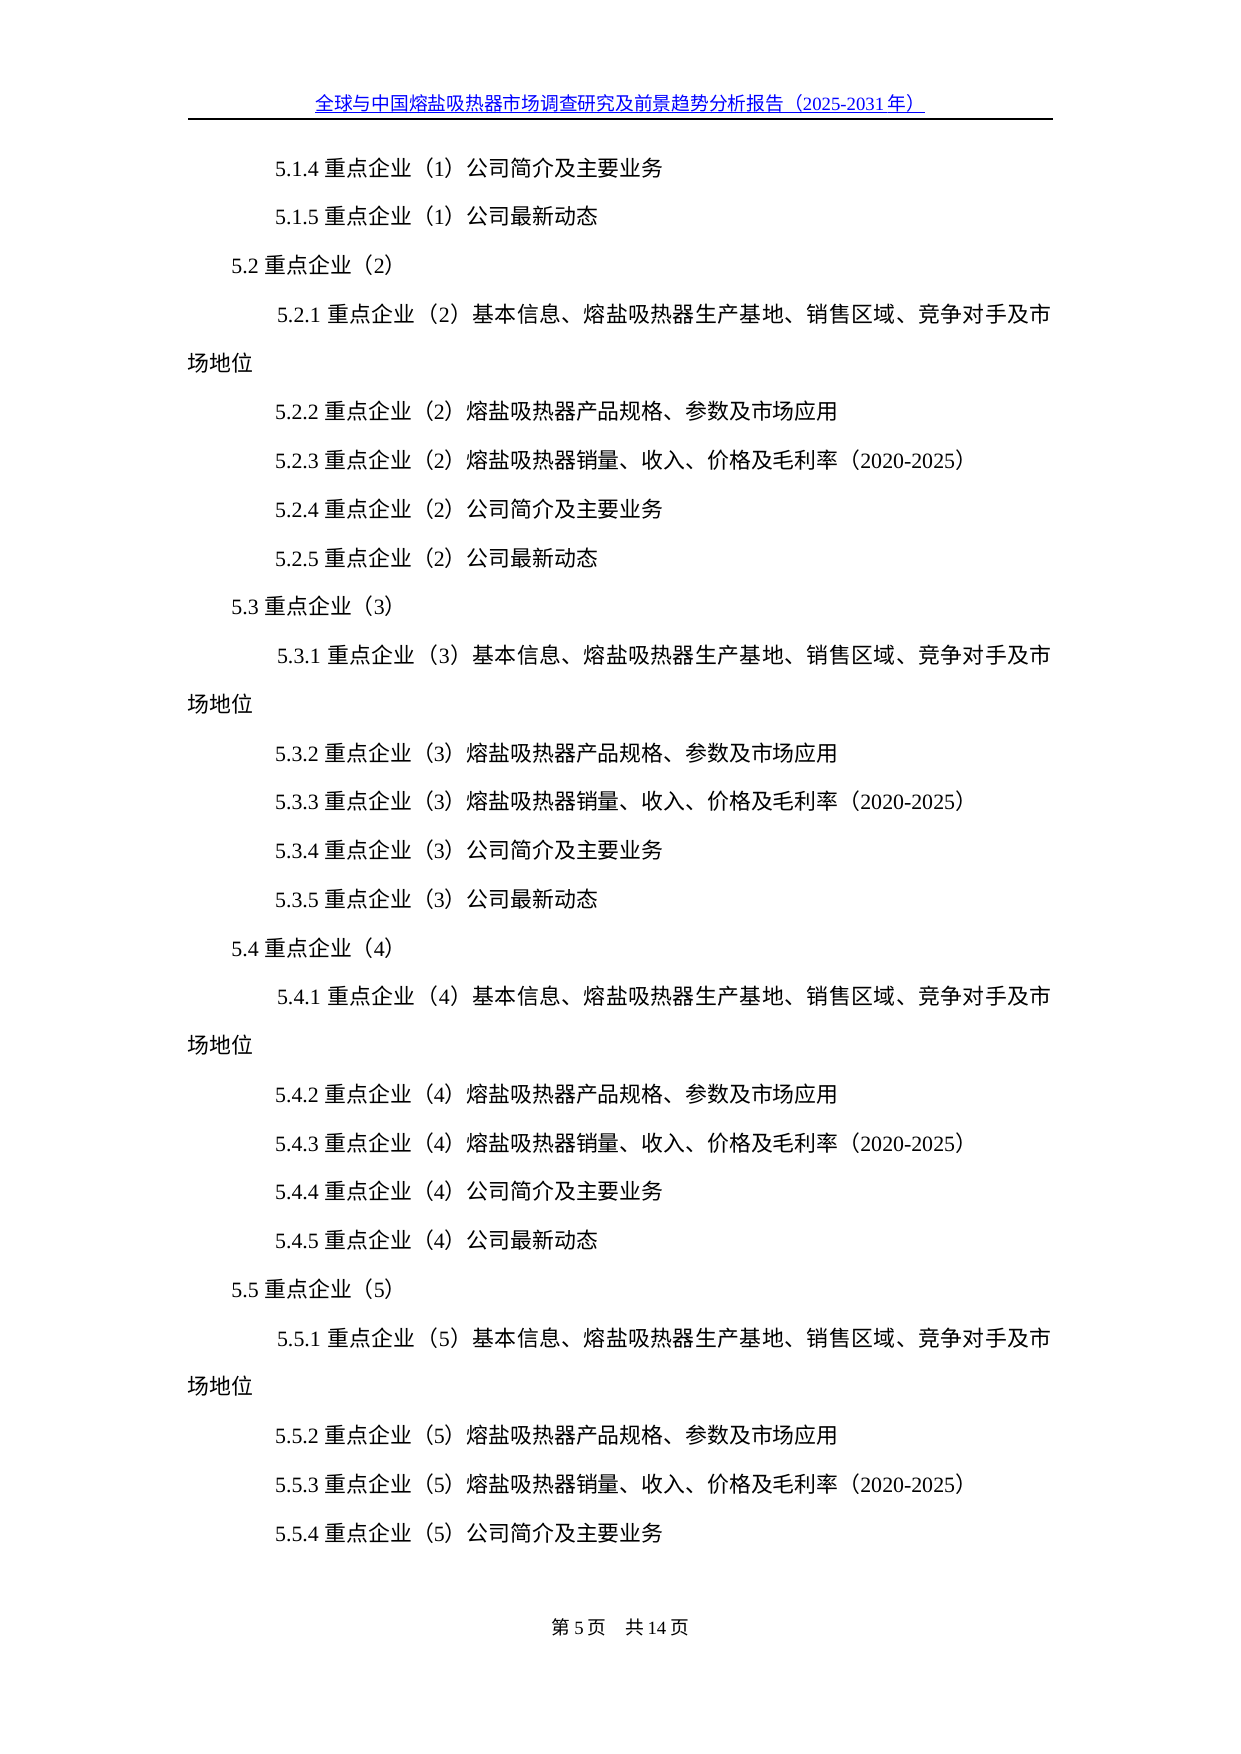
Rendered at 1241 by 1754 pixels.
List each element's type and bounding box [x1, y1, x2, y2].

text [187, 150, 1053, 1548]
